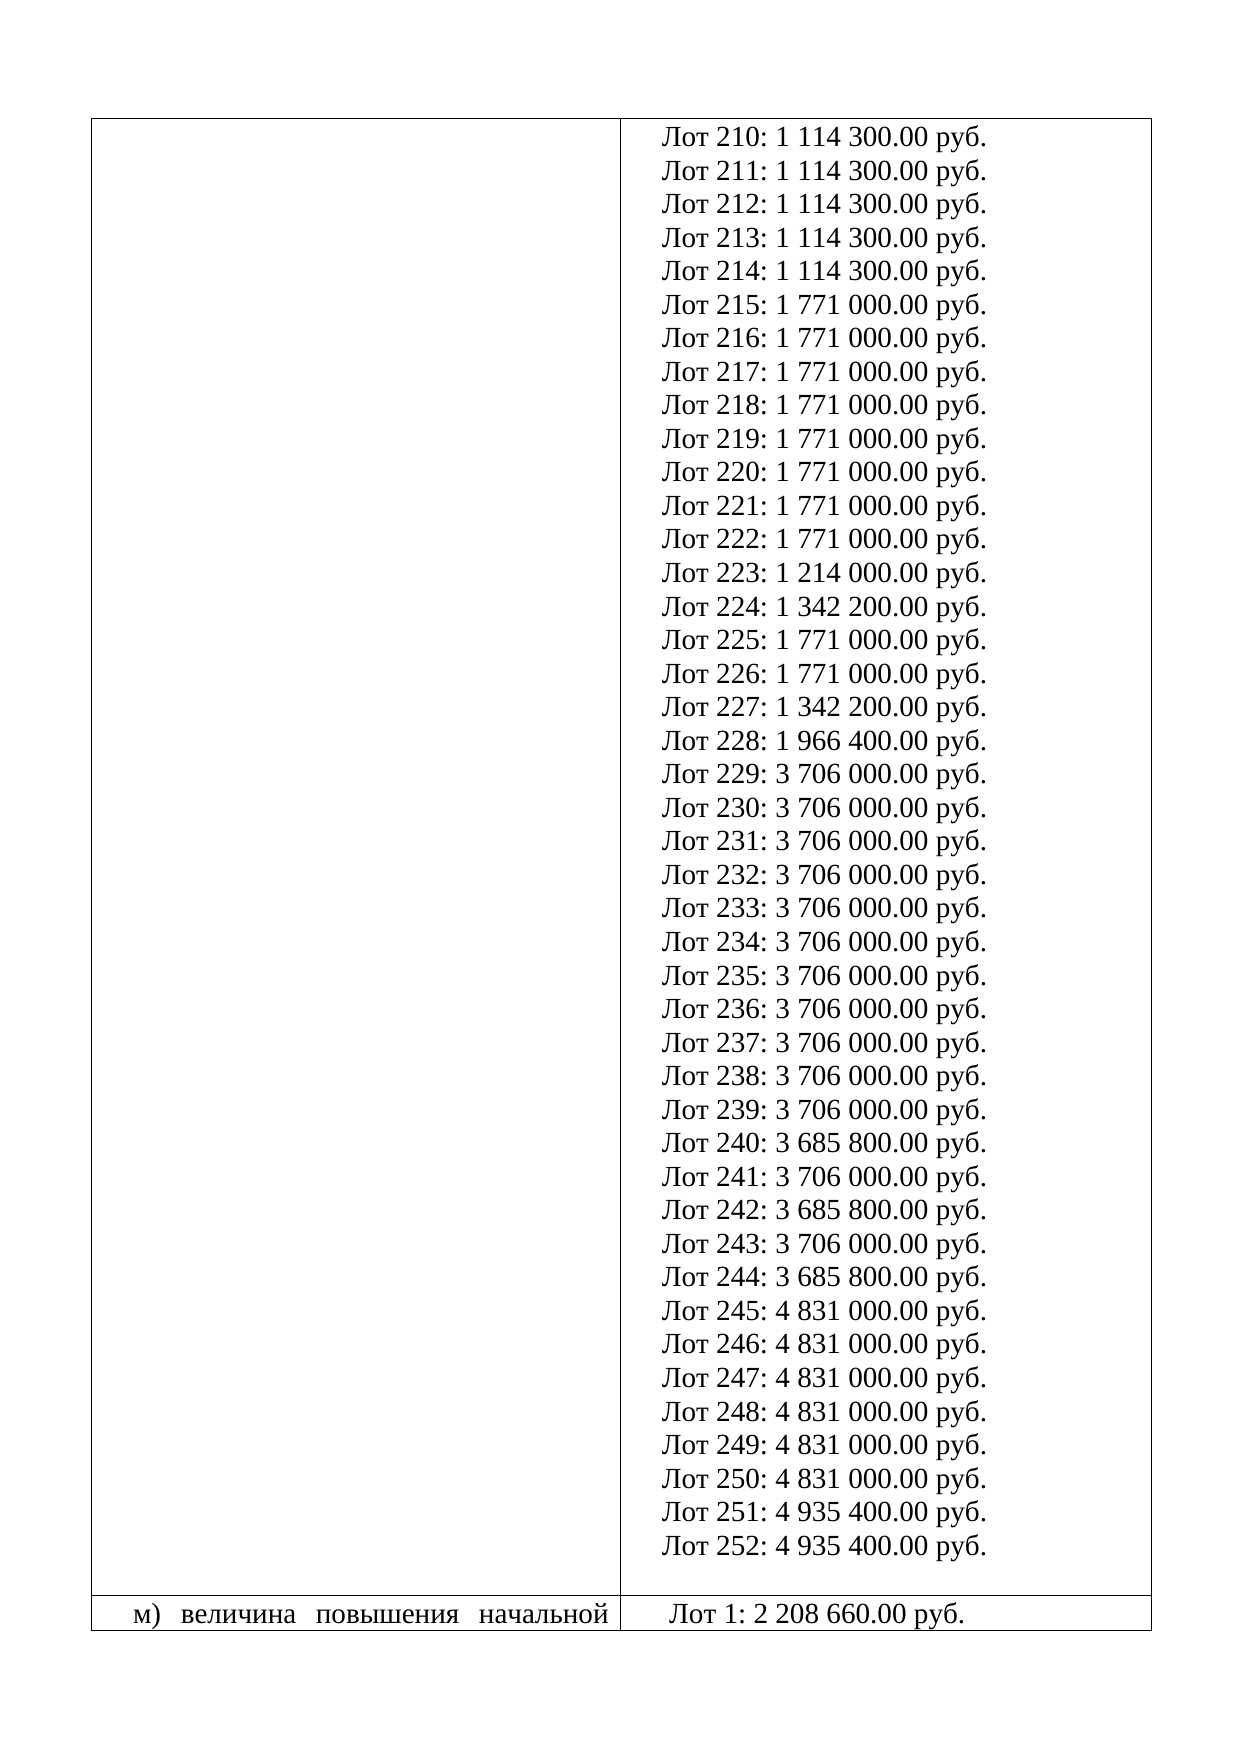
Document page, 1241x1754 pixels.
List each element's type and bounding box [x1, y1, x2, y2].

table_cell [621, 119, 1151, 1595]
table_cell [92, 1596, 620, 1629]
table_cell [92, 119, 620, 1595]
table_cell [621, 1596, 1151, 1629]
